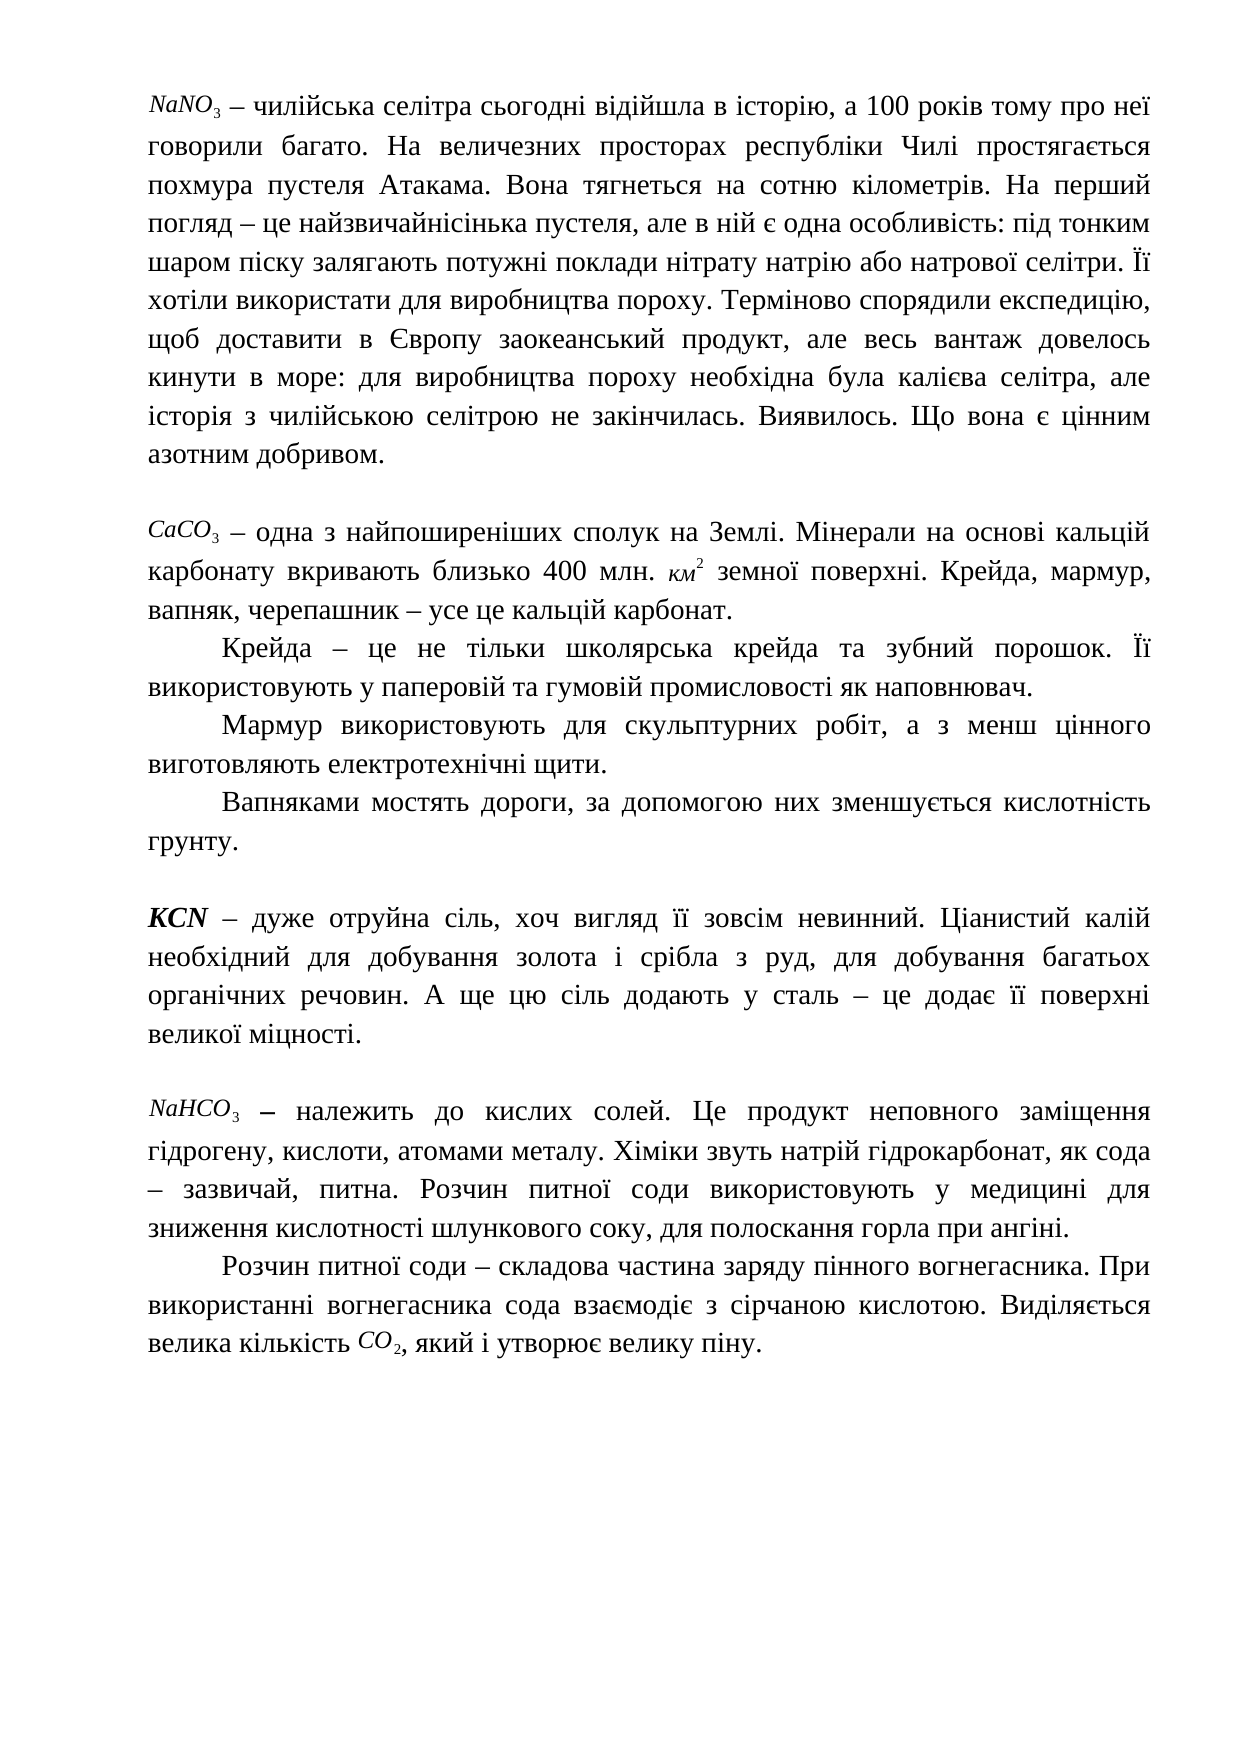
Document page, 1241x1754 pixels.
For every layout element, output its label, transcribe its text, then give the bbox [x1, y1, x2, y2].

list – чилійська селітра сьогодні відійшла в історію, а 100 років тому про неї говорили багато. На величезних просторах республіки Чилі простягається похмура пустеля Атакама. Вона тягнеться на сотню кілометрів. На перший погляд – це найзвичайнісінька пустеля, але в ній є одна особливість: під тонким шаром піску залягають потужні поклади нітрату натрію або натрової селітри. Її хотіли використати для виробництва пороху. Терміново спорядили експедицію, щоб доставити в Європу заокеанський продукт, але весь вантаж довелось кинути в море: для виробництва пороху необхідна була калієва селітра, але історія з чилійською селітрою не закінчилась. Виявилось. Що вона є цінним азотним добривом. [148, 88, 1152, 470]
list KCN – дуже отруйна сіль, хоч вигляд її зовсім невинний. Ціанистий калій необхідний для добування золота і срібла з руд, для добування багатьох органічних речовин. А ще цю сіль додають у сталь – це додає її поверхні великої міцності. [148, 900, 1152, 1049]
list Розчин питної соди – складова частина заряду пінного вогнегасника. При використанні вогнегасника сода взаємодіє з сірчаною кислотою. Виділяється велика кількість , який і утворює велику піну. [148, 1248, 1152, 1359]
list – належить до кислих солей. Це продукт неповного заміщення гідрогену, кислоти, атомами металу. Хіміки звуть натрій гідрокарбонат, як сода – зазвичай, питна. Розчин питної соди використовують у медицині для зниження кислотності шлункового соку, для полоскання горла при ангіні. [148, 1093, 1152, 1243]
list Вапняками мостять дороги, за допомогою них зменшується кислотність грунту. [148, 784, 1152, 857]
list Крейда – це не тільки школярська крейда та зубний порошок. Її використовують у паперовій та гумовій промисловості як наповнювач. [148, 630, 1152, 702]
list Мармур використовують для скульптурних робіт, а з менш цінного виготовляють електротехнічні щити. [148, 707, 1152, 779]
list – одна з найпоширеніших сполук на Землі. Мінерали на основі кальцій карбонату вкривають близько 400 млн. земної поверхні. Крейда, мармур, вапняк, черепашник – усе це кальцій карбонат. [148, 514, 1152, 625]
